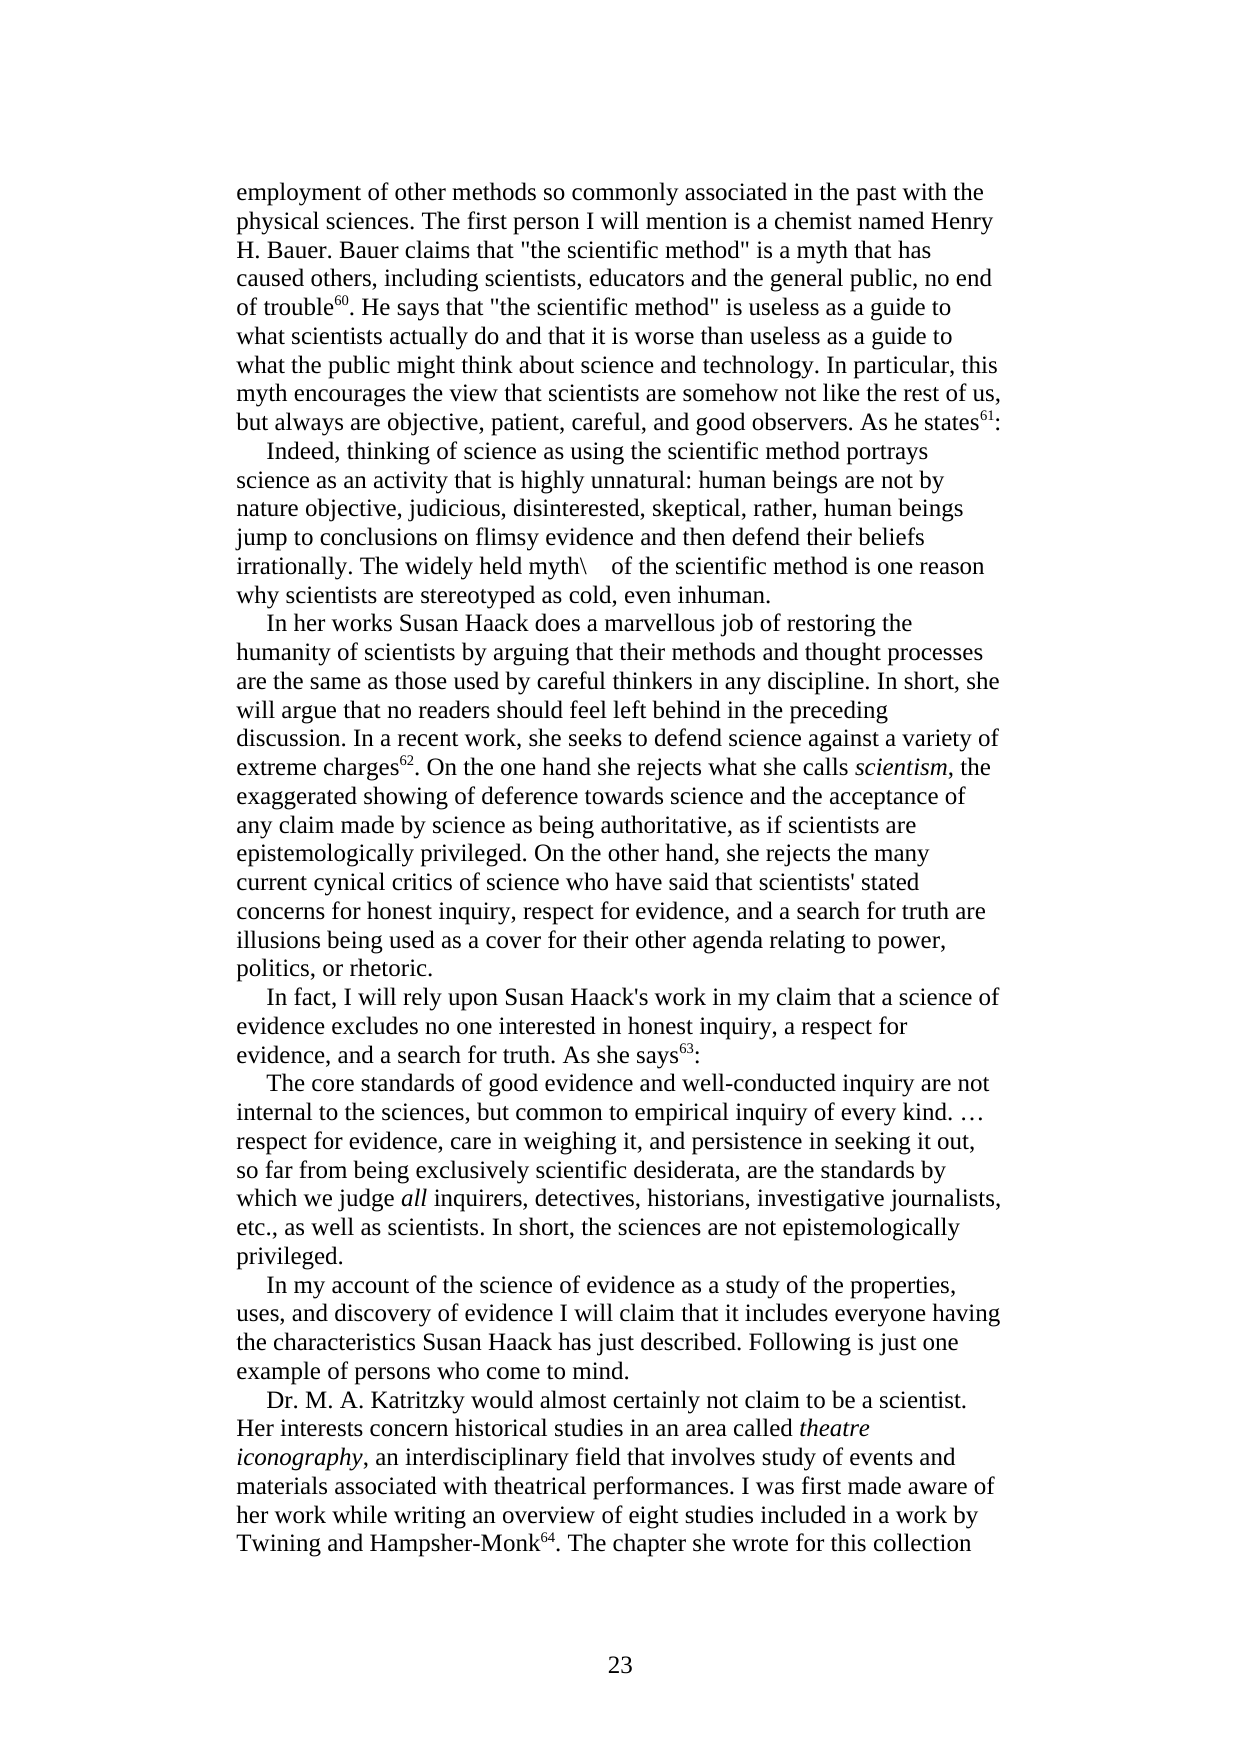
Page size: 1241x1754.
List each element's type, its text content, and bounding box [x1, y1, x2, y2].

text The core standards of good evidence and well-conducted inquiry are not internal to the sciences, but common to empirical inquiry of every kind. … respect for evidence, care in weighing it, and persistence in seeking it out, so far from being exclusively scientific desiderata, are the standards by which we judge all inquirers, detectives, historians, investigative journalists, etc., as well as scientists. In short, the sciences are not epistemologically privileged. [236, 1068, 1004, 1270]
text In my account of the science of evidence as a study of the properties, uses, and discovery of evidence I will claim that it includes everyone having the characteristics Susan Haack has just described. Following is just one example of persons who come to mind. [236, 1270, 1004, 1385]
text In her works Susan Haack does a marvellous job of restoring the humanity of scientists by arguing that their methods and thought processes are the same as those used by careful thinkers in any discipline. In short, she will argue that no readers should feel left behind in the preceding discussion. In a recent work, she seeks to defend science against a variety of extreme charges. On the one hand she rejects what she calls scientism, the exaggerated showing of deference towards science and the acceptance of any claim made by science as being authoritative, as if scientists are epistemologically privileged. On the other hand, she rejects the many current cynical critics of science who have said that scientists' stated concerns for honest inquiry, respect for evidence, and a search for truth are illusions being used as a cover for their other agenda relating to power, politics, or rhetoric. [236, 608, 1004, 982]
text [236, 1385, 1004, 1557]
text Indeed, thinking of science as using the scientific method portrays science as an activity that is highly unnatural: human beings are not by nature objective, judicious, disinterested, skeptical, rather, human beings jump to conclusions on flimsy evidence and then defend their beliefs irrationally. The widely held myth\ of the scientific method is one reason why scientists are stereotyped as cold, even inhuman. [236, 436, 1004, 608]
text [236, 177, 1004, 436]
text In fact, I will rely upon Susan Haack's work in my claim that a science of evidence excludes no one interested in honest inquiry, a respect for evidence, and a search for truth. As she says: [236, 982, 1004, 1068]
